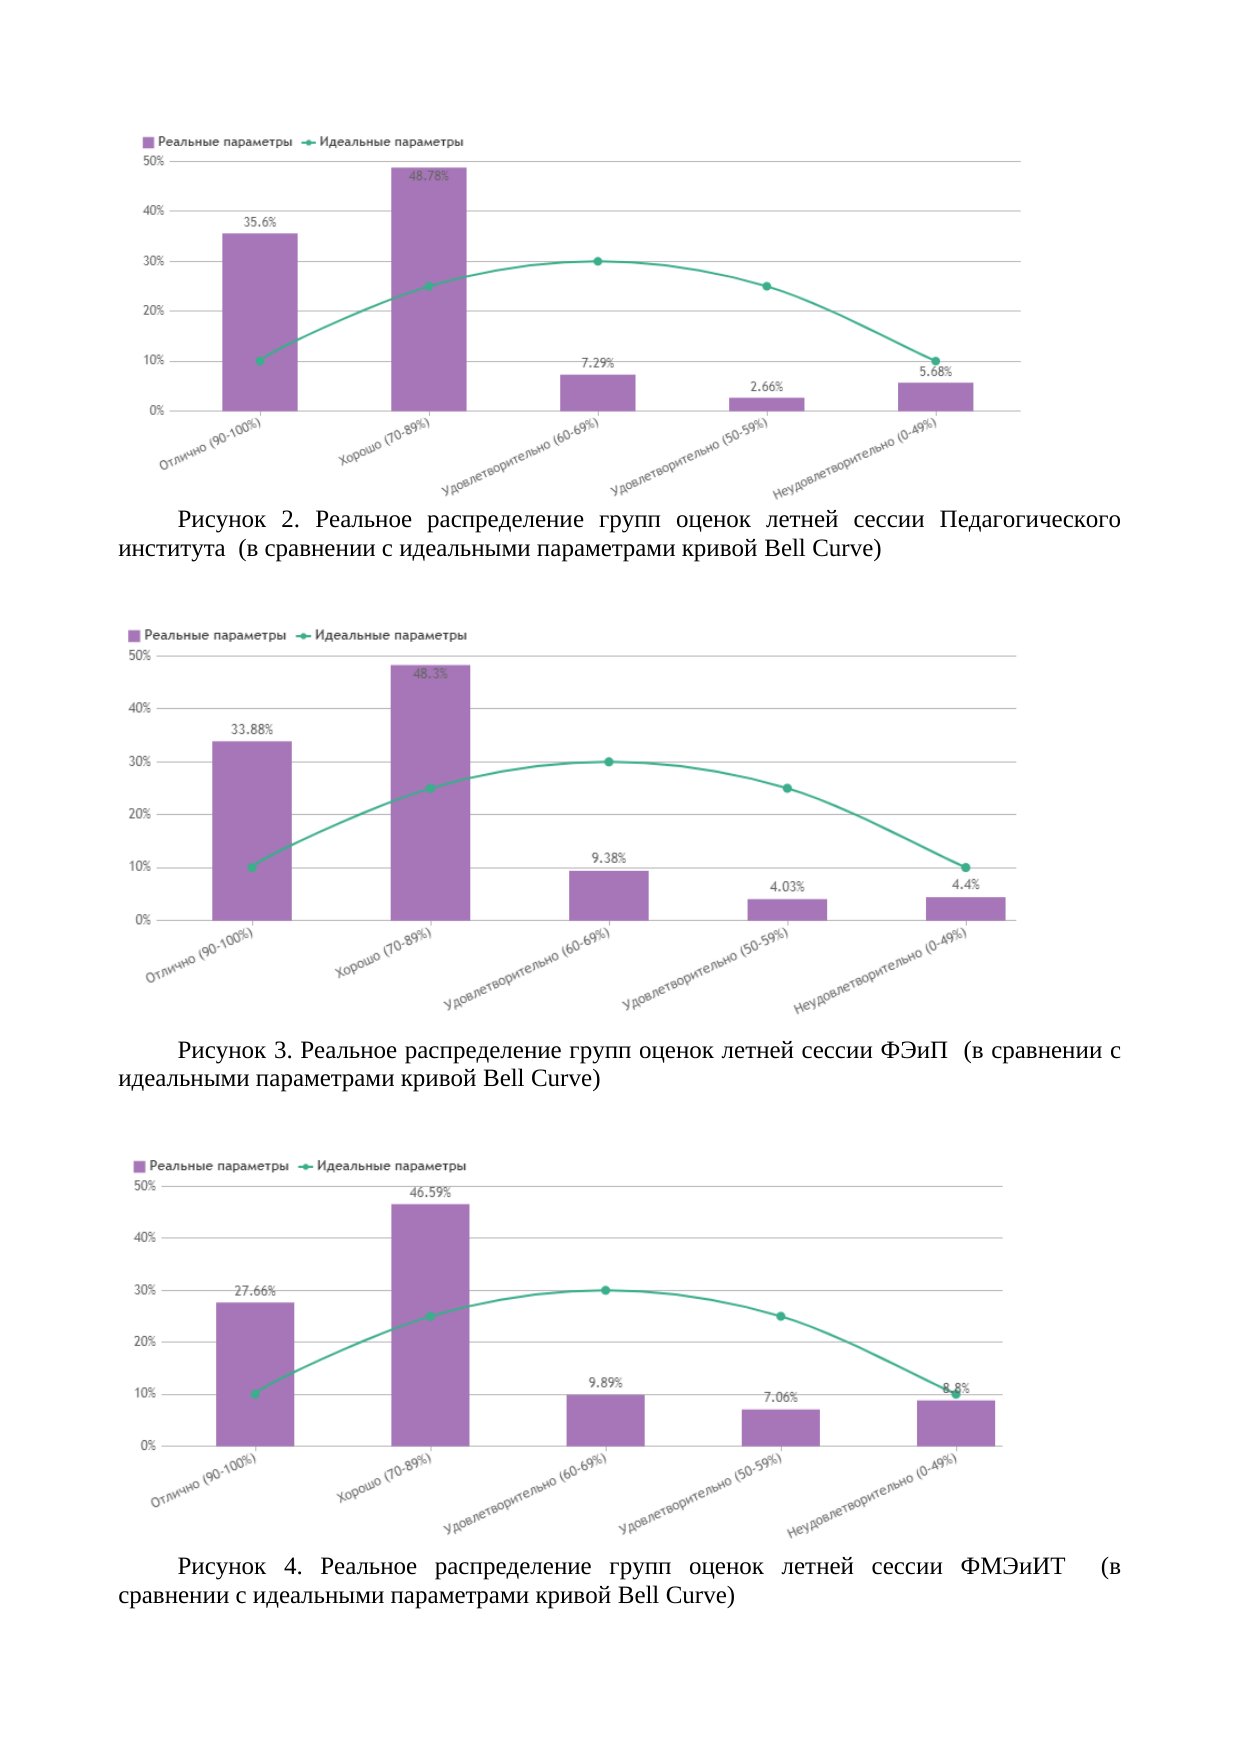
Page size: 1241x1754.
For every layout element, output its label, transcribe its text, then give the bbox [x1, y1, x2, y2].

picture [118, 1149, 1003, 1552]
text Рисунок 2. Реальное распределение групп оценок летней сессии Педагогического института (в сравнении с идеальными параметрами кривой Bell Curve) [118, 504, 1122, 562]
text Рисунок 4. Реальное распределение групп оценок летней сессии ФМЭиИТ (в сравнении с идеальными параметрами кривой Bell Curve) [118, 1551, 1122, 1609]
picture [118, 118, 1024, 504]
text Рисунок 3. Реальное распределение групп оценок летней сессии ФЭиП (в сравнении с идеальными параметрами кривой Bell Curve) [118, 1035, 1122, 1092]
picture [118, 619, 1017, 1035]
